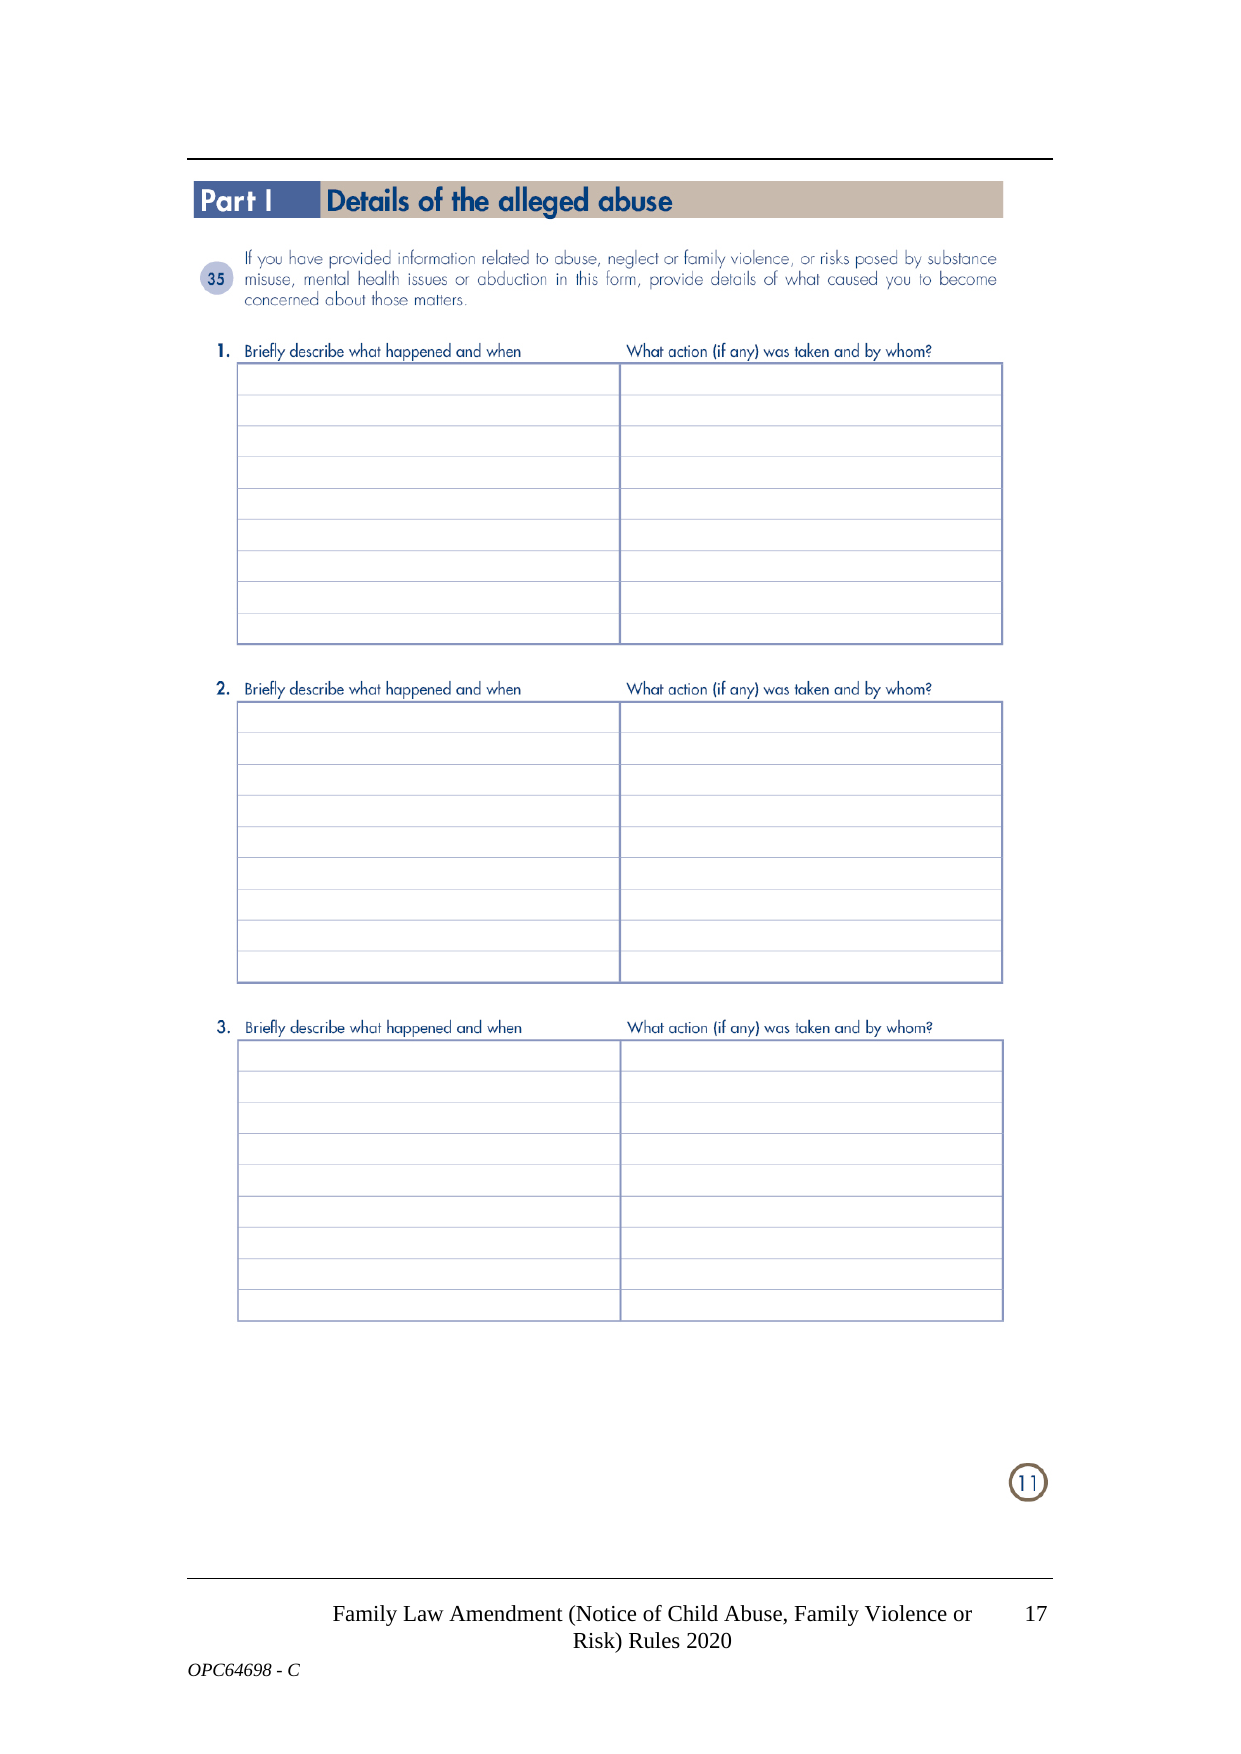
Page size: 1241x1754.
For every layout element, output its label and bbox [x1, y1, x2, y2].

picture [187, 174, 1054, 1504]
